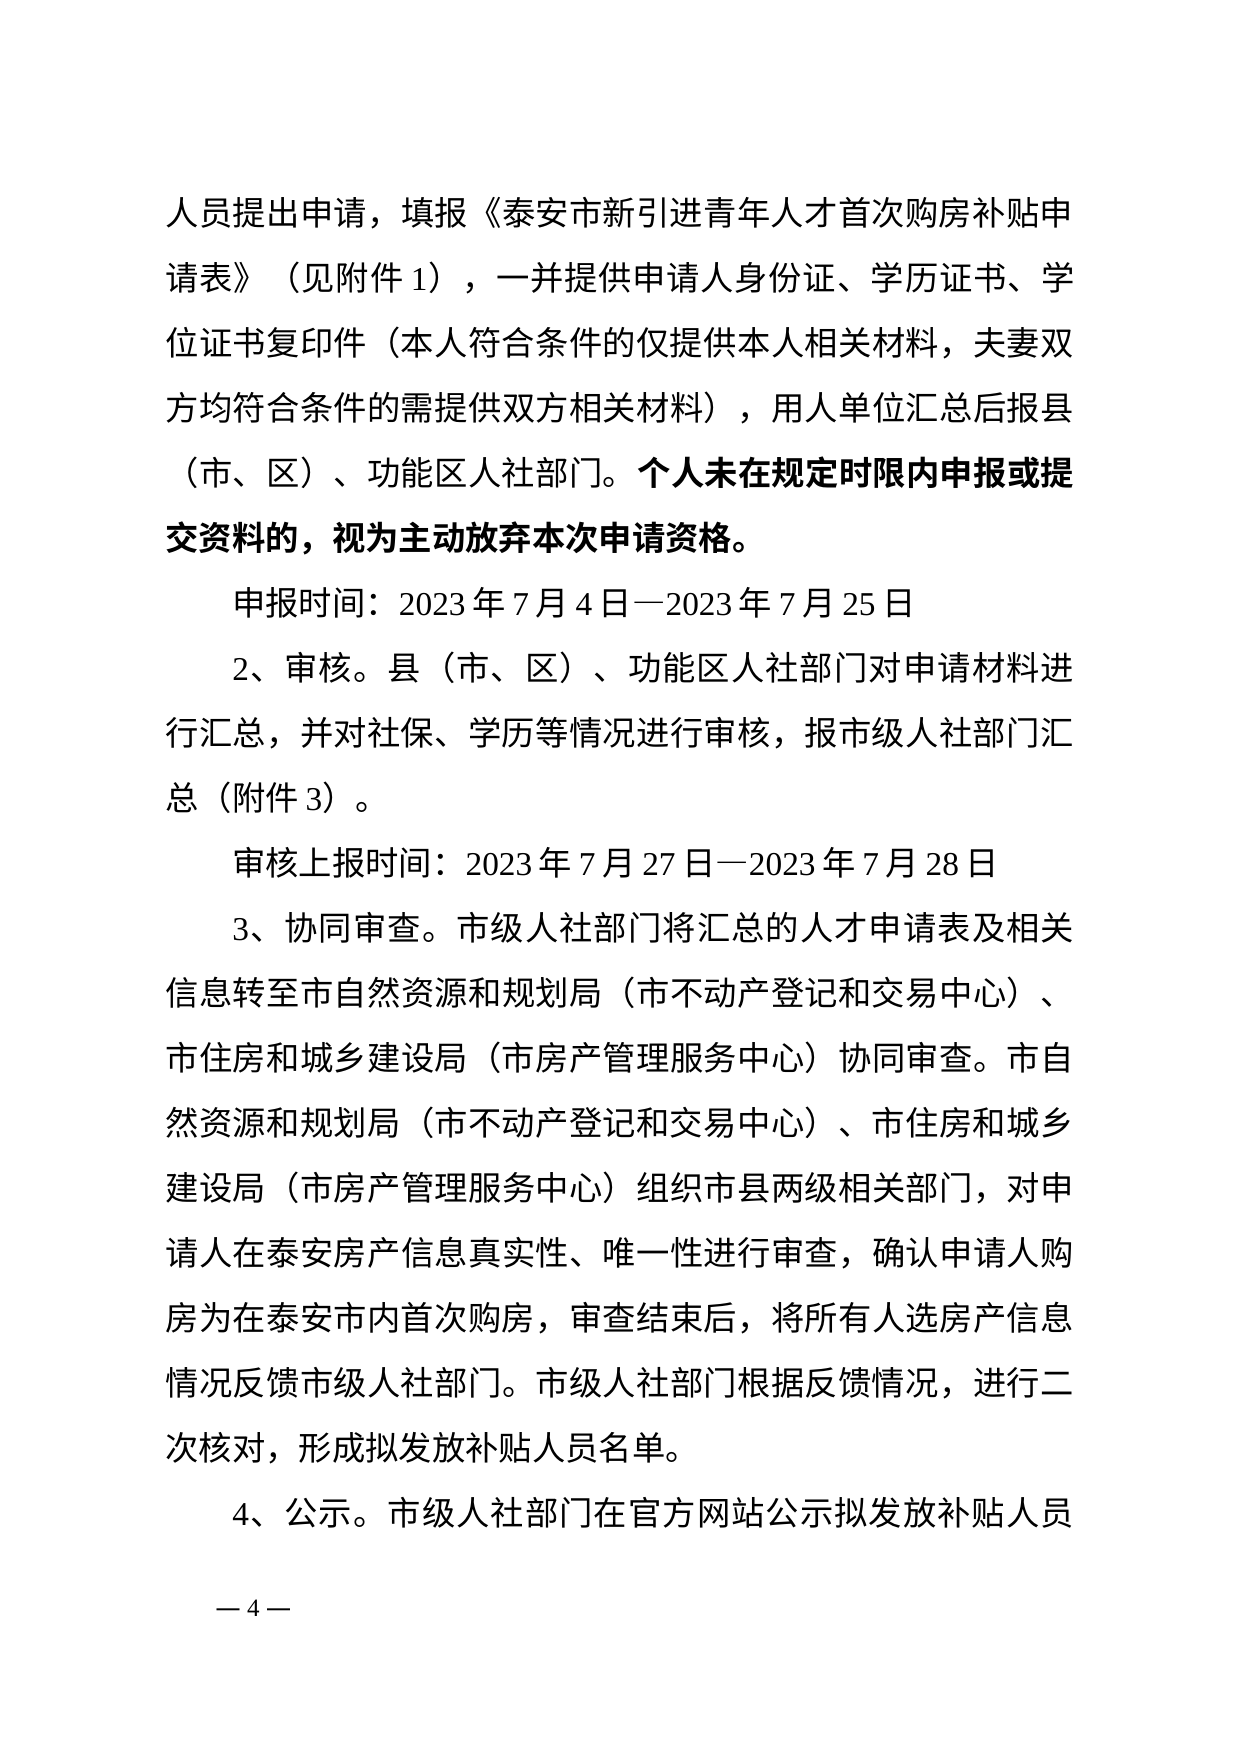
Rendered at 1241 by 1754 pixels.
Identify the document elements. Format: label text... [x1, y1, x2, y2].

text 2、审核。县（市、区）、功能区人社部门对申请材料进行汇总，并对社保、学历等情况进行审核，报市级人社部门汇总（附件3）。 [165, 633, 1075, 828]
text 申报时间：2023年7月4日—2023年7月25日 [165, 568, 1075, 633]
text 审核上报时间：2023年7月27日—2023年7月28日 [165, 828, 1075, 893]
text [165, 178, 1075, 568]
text 3、协同审查。市级人社部门将汇总的人才申请表及相关信息转至市自然资源和规划局（市不动产登记和交易中心）、市住房和城乡建设局（市房产管理服务中心）协同审查。市自然资源和规划局（市不动产登记和交易中心）、市住房和城乡建设局（市房产管理服务中心）组织市县两级相关部门，对申请人在泰安房产信息真实性、唯一性进行审查，确认申请人购房为在泰安市内首次购房，审查结束后，将所有人选房产信息情况反馈市级人社部门。市级人社部门根据反馈情况，进行二次核对，形成拟发放补贴人员名单。 [165, 893, 1075, 1478]
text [165, 1478, 1075, 1543]
